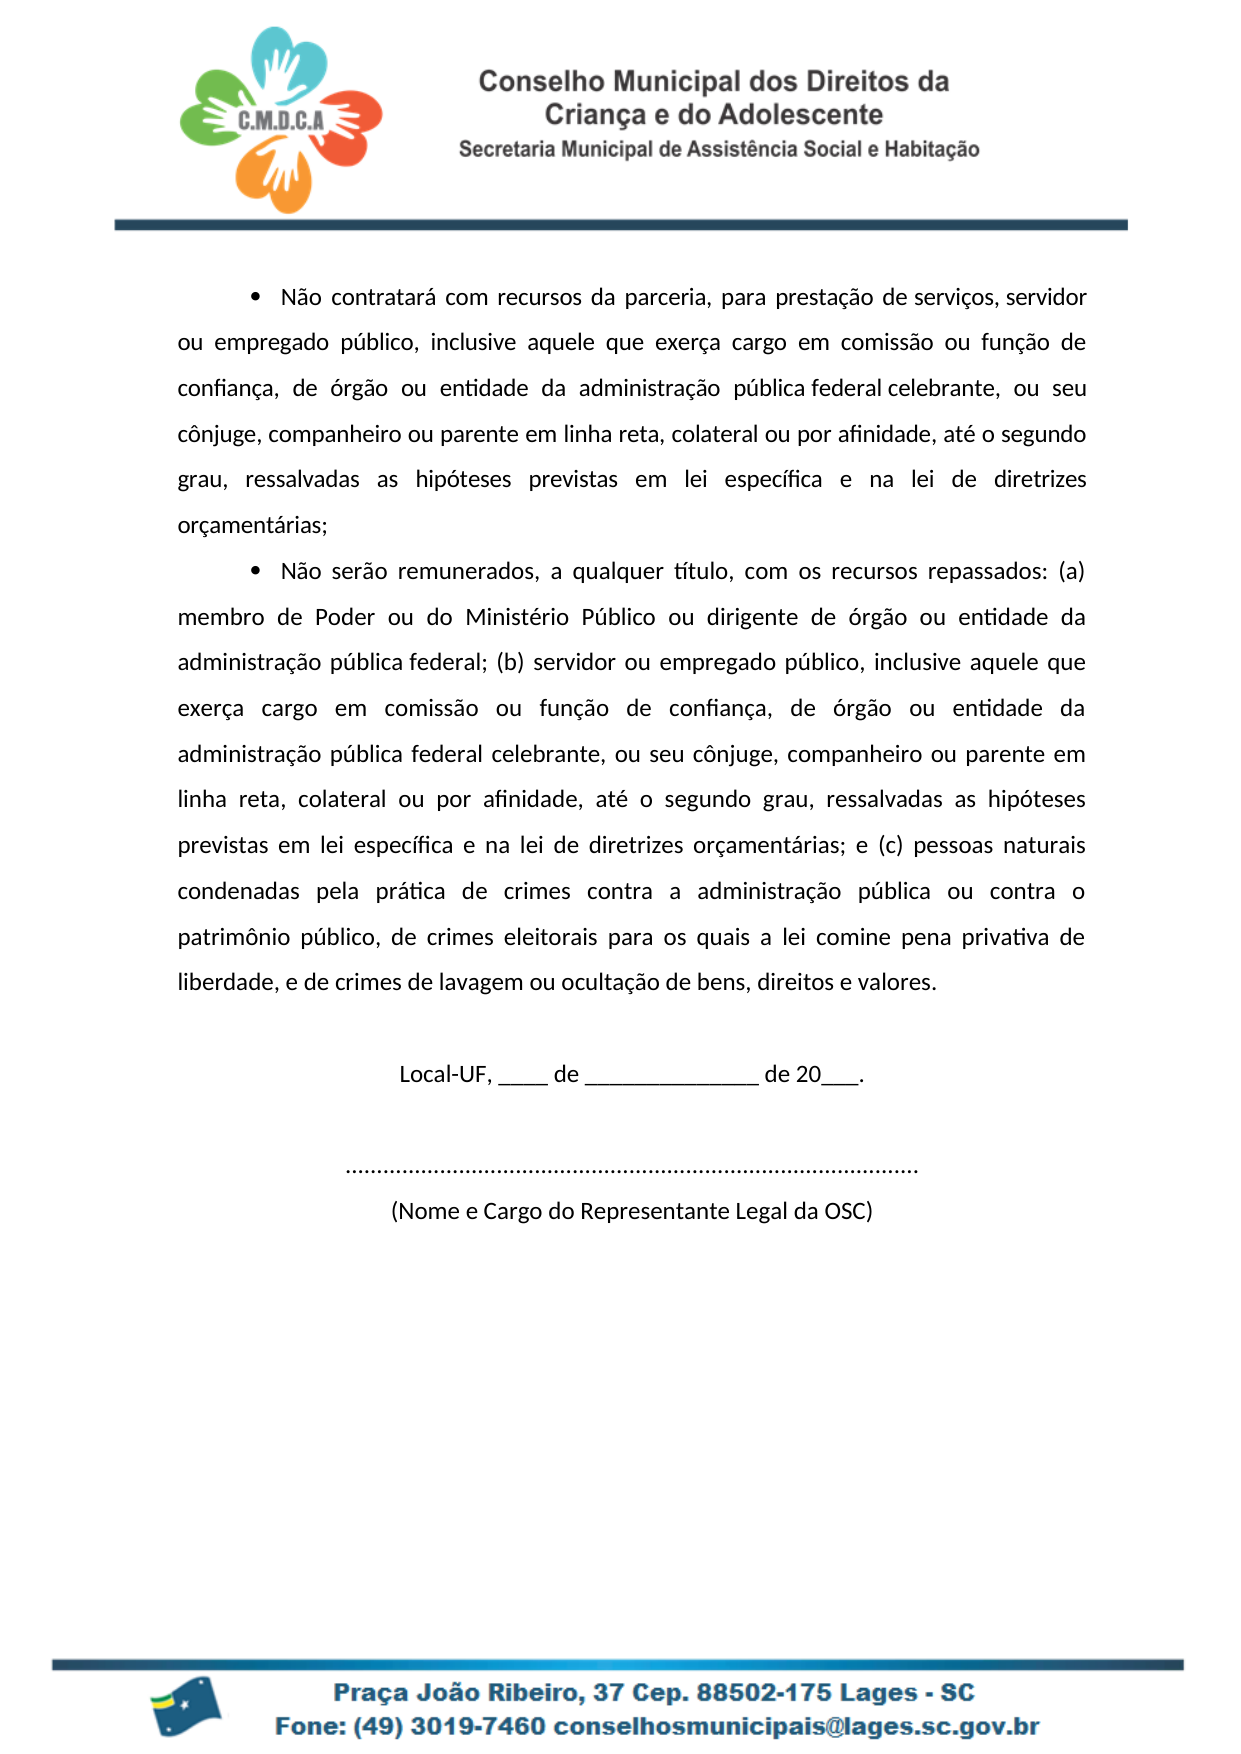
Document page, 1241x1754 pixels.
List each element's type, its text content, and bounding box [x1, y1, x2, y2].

text Local-UF, ____ de ______________ de 20___. [177, 1058, 1087, 1088]
text ........................................................................................... [177, 1149, 1087, 1180]
picture [44, 1644, 1200, 1754]
list Não serão remunerados, a qualquer título, com os recursos repassados: (a) membro de Poder ou do Ministério Público ou dirigente de órgão ou entidade da administração pública federal; (b) servidor ou empregado público, inclusive aquele que exerça cargo em comissão ou função de confiança, de órgão ou entidade da administração pública federal celebrante, ou seu cônjuge, companheiro ou parente em linha reta, colateral ou por afinidade, até o segundo grau, ressalvadas as hipóteses previstas em lei específica e na lei de diretrizes orçamentárias; e (c) pessoas naturais condenadas pela prática de crimes contra a administração pública ou contra o patrimônio público, de crimes eleitorais para os quais a lei comine pena privativa de liberdade, e de crimes de lavagem ou ocultação de bens, direitos e valores. [177, 555, 1087, 997]
text (Nome e Cargo do Representante Legal da OSC) [177, 1195, 1087, 1226]
picture [92, 18, 1152, 248]
list Não contratará com recursos da parceria, para prestação de serviços, servidor ou empregado público, inclusive aquele que exerça cargo em comissão ou função de confiança, de órgão ou entidade da administração pública federal celebrante, ou seu cônjuge, companheiro ou parente em linha reta, colateral ou por afinidade, até o segundo grau, ressalvadas as hipóteses previstas em lei específica e na lei de diretrizes orçamentárias; [177, 281, 1087, 540]
